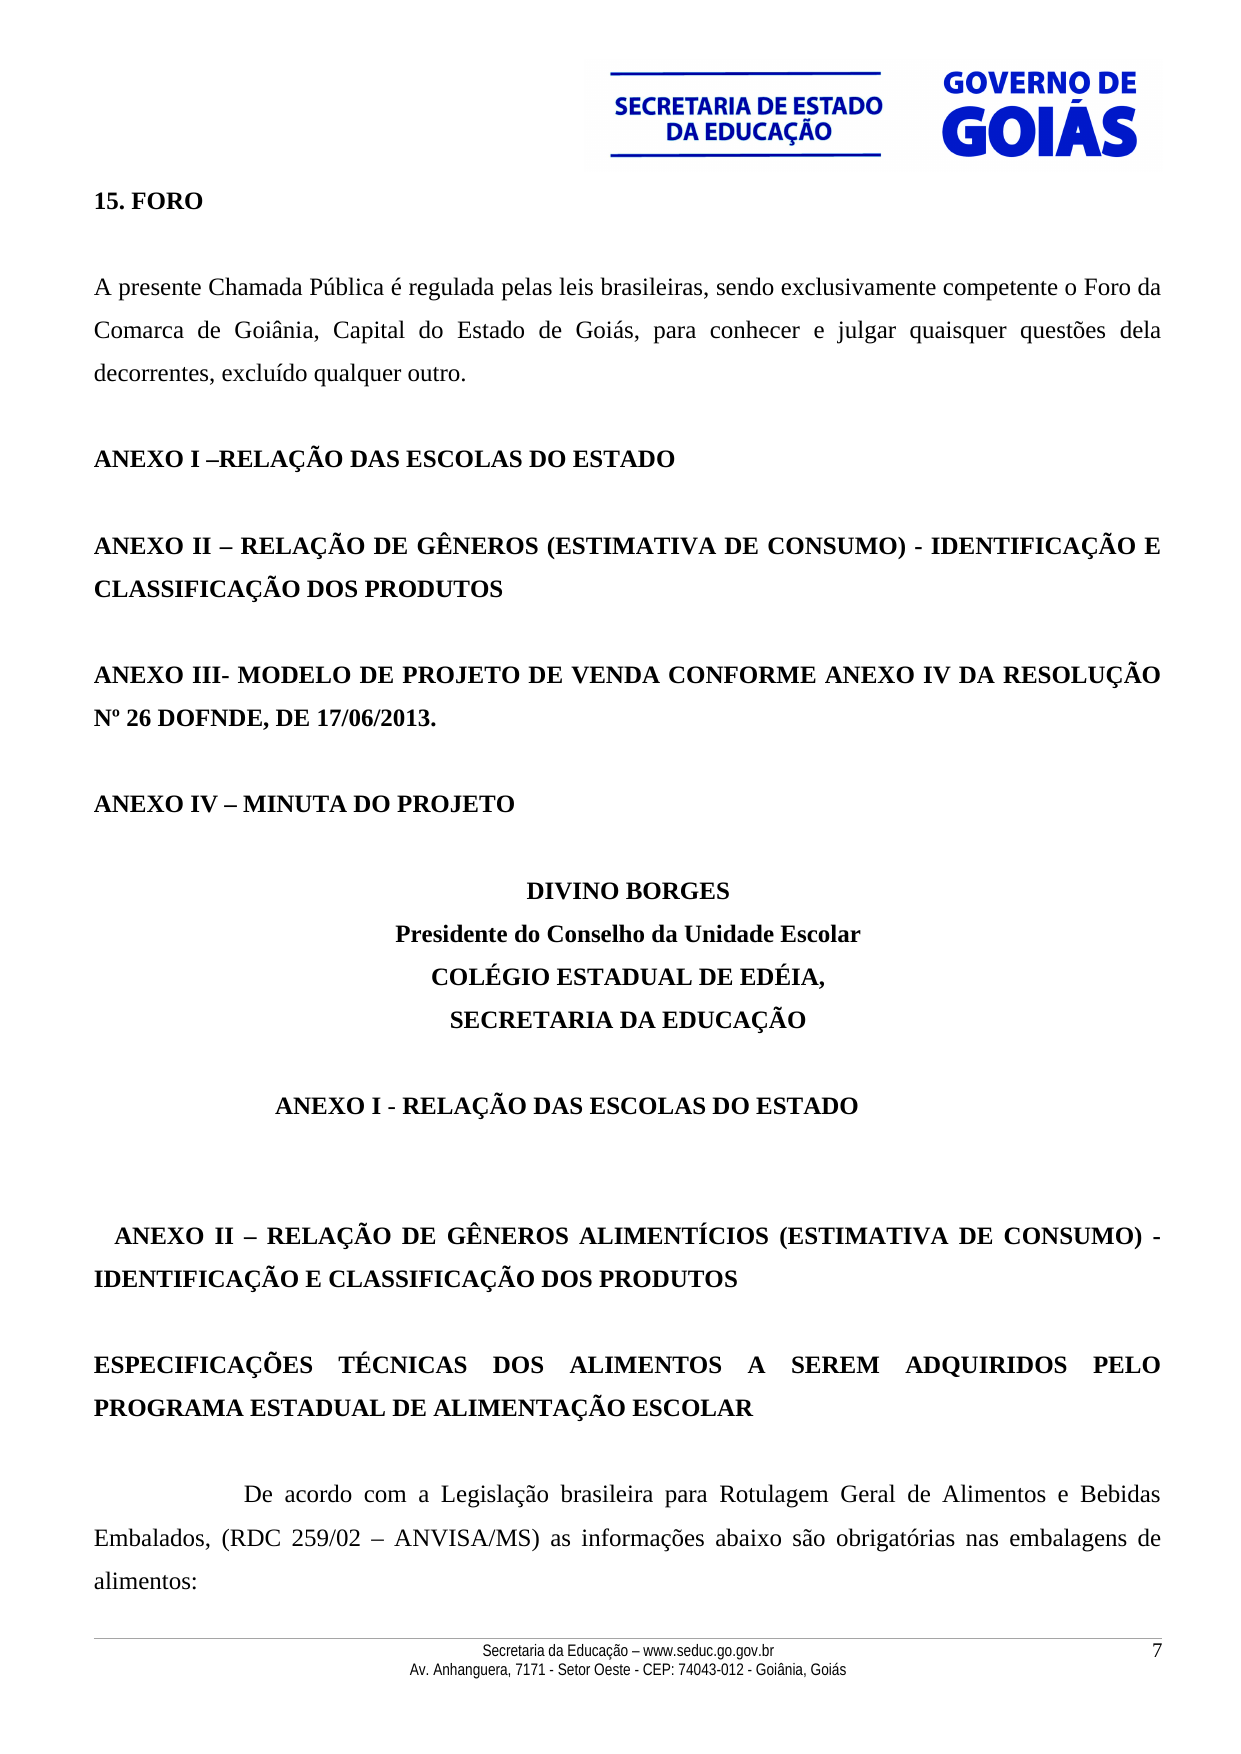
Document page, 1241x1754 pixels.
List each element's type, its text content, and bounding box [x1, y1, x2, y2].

text De acordo com a Legislação brasileira para Rotulagem Geral de Alimentos e Bebidas Embalados, (RDC 259/02 – ANVISA/MS) as informações abaixo são obrigatórias nas embalagens de alimentos: [94, 1479, 1162, 1594]
text Presidente do Conselho da Unidade Escolar [94, 919, 1162, 948]
text A presente Chamada Pública é regulada pelas leis brasileiras, sendo exclusivamente competente o Foro da Comarca de Goiânia, Capital do Estado de Goiás, para conhecer e julgar quaisquer questões dela decorrentes, excluído qualquer outro. [94, 272, 1162, 387]
picture [584, 59, 1163, 172]
text ANEXO I –RELAÇÃO DAS ESCOLAS DO ESTADO [94, 444, 1162, 473]
text COLÉGIO ESTADUAL DE EDÉIA, [94, 962, 1162, 991]
text ANEXO II – RELAÇÃO DE GÊNEROS (ESTIMATIVA DE CONSUMO) - IDENTIFICAÇÃO E CLASSIFICAÇÃO DOS PRODUTOS [94, 531, 1162, 603]
text ANEXO I - RELAÇÃO DAS ESCOLAS DO ESTADO [94, 1091, 1162, 1120]
text DIVINO BORGES [94, 876, 1162, 904]
text ESPECIFICAÇÕES TÉCNICAS DOS ALIMENTOS A SEREM ADQUIRIDOS PELO PROGRAMA ESTADUAL DE ALIMENTAÇÃO ESCOLAR [94, 1350, 1162, 1422]
text ANEXO II – RELAÇÃO DE GÊNEROS ALIMENTÍCIOS (ESTIMATIVA DE CONSUMO) - IDENTIFICAÇÃO E CLASSIFICAÇÃO DOS PRODUTOS [94, 1221, 1162, 1293]
text 15. FORO [94, 186, 1162, 214]
text SECRETARIA DA EDUCAÇÃO [94, 1005, 1162, 1034]
text ANEXO IV – MINUTA DO PROJETO [94, 789, 1162, 818]
text ANEXO III- MODELO DE PROJETO DE VENDA CONFORME ANEXO IV DA RESOLUÇÃO Nº 26 DOFNDE, DE 17/06/2013. [94, 660, 1162, 732]
